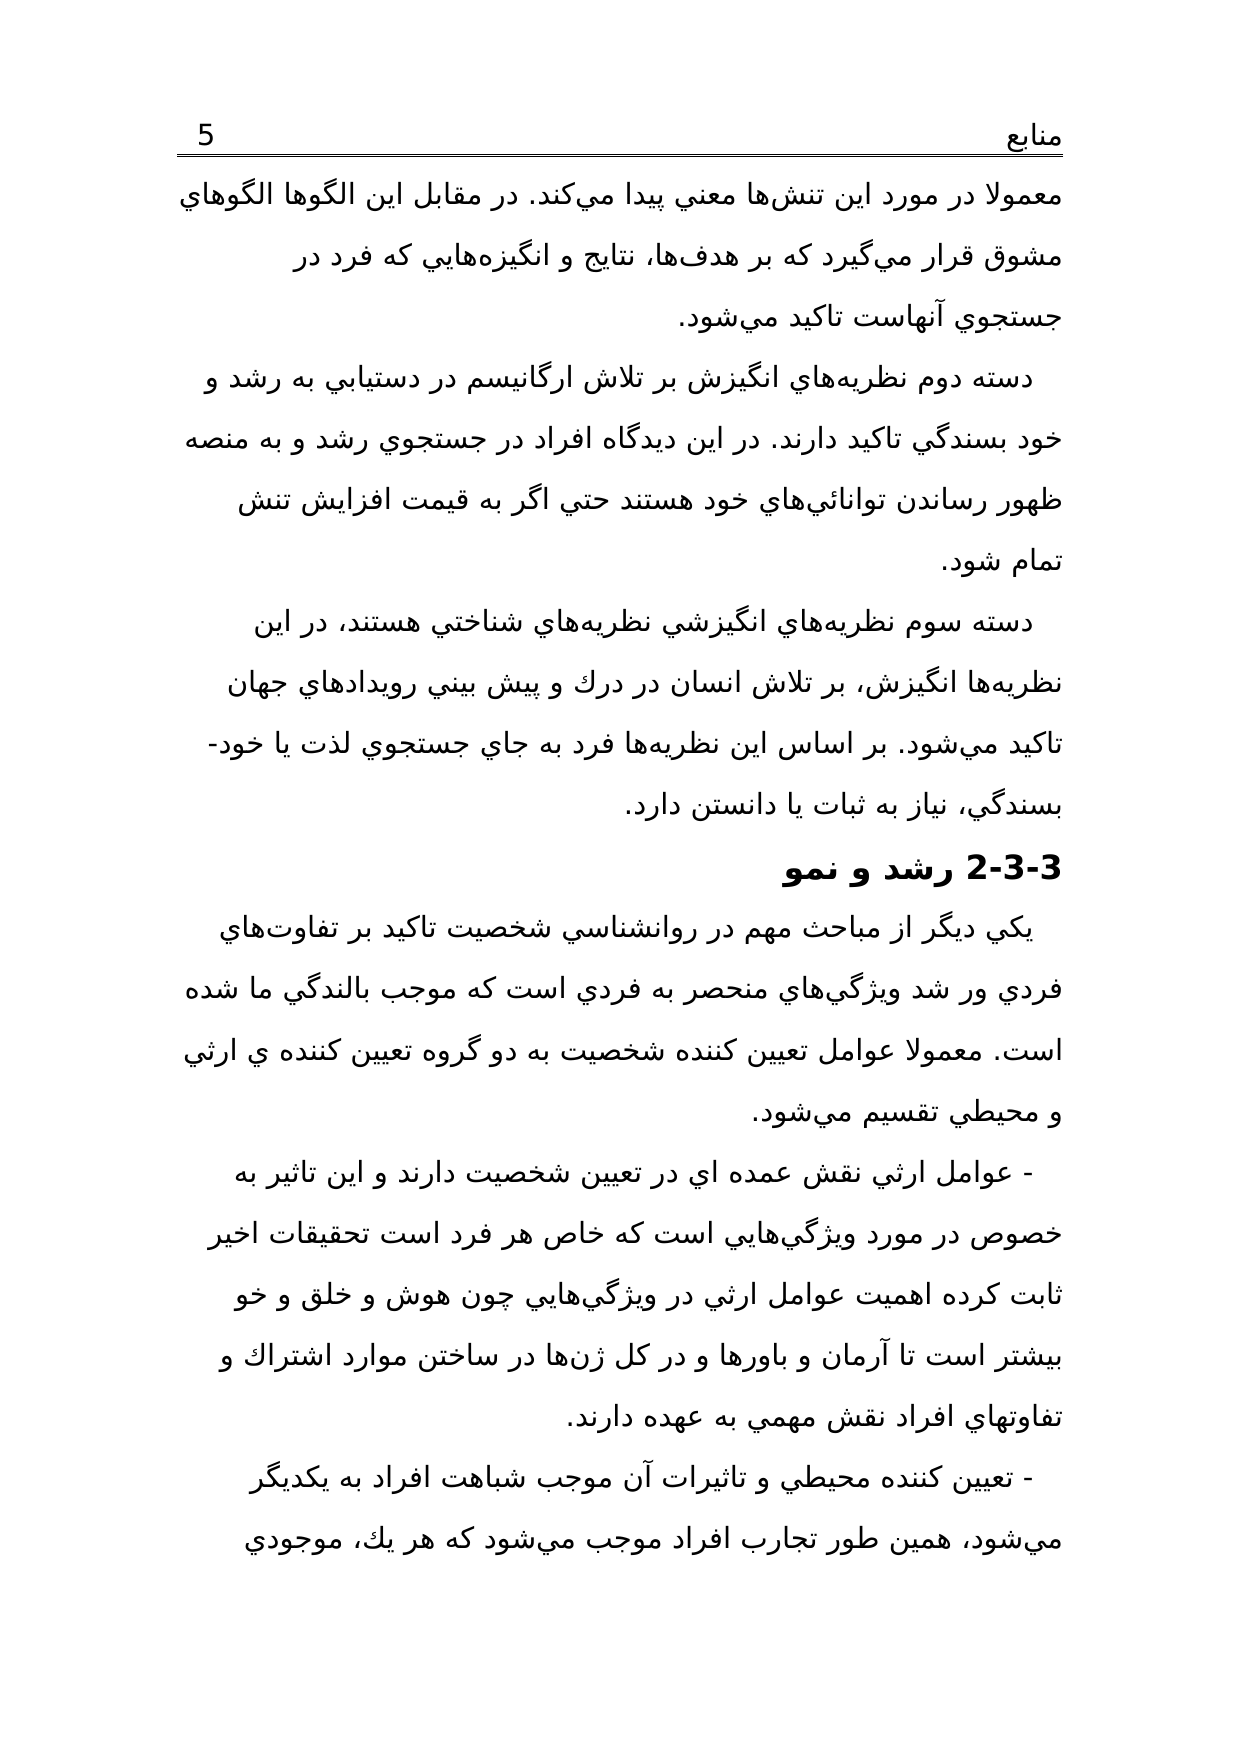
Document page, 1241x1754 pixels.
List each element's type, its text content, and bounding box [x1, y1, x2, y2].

text دسته سوم نظريه‌هاي انگيزشي نظريه‌هاي شناختي هستند، در اين نظريه‌ها انگيزش، بر تلاش انسان در درك و پيش بيني رويدادهاي جهان تاكيد مي‌شود. بر اساس اين نظريه‌ها فرد به جاي جستجوي لذت يا خود- بسندگي، نياز به ثبات يا دانستن دارد. [177, 604, 1063, 822]
text دسته دوم نظريه‌هاي انگيزش بر تلاش ارگانيسم در دستيابي به رشد و خود بسندگي تاكيد دارند. در اين ديدگاه افراد در جستجوي رشد و به منصه ظهور رساندن توانائي‌هاي خود هستند حتي اگر به قيمت افزايش تنش تمام شود. [177, 360, 1063, 577]
text - عوامل ارثي نقش عمده اي در تعيين شخصيت دارند و اين تاثير به خصوص در مورد ويژگي‌هايي است كه خاص هر فرد است تحقيقات اخير ثابت كرده اهميت عوامل ارثي در ويژگي‌هايي چون هوش و خلق و خو بيشتر است تا آرمان و باورها و در كل ژن‌ها در ساختن موارد اشتراك و تفاوتهاي افراد نقش مهمي ‌به عهده دارند. [177, 1155, 1063, 1433]
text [177, 177, 1063, 333]
subtitle 2-3-3 رشد و نمو [177, 849, 1063, 887]
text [177, 1460, 1063, 1555]
text يكي ديگر از مباحث مهم در روانشناسي شخصيت تاكيد بر تفاوت‌هاي فردي ور شد ويژگي‌هاي منحصر به فردي است كه موجب بالندگي ما شده است. معمولا عوامل تعيين كننده شخصيت به دو گروه تعيين كننده ي ارثي و محيطي تقسيم مي‌شود. [177, 911, 1063, 1128]
